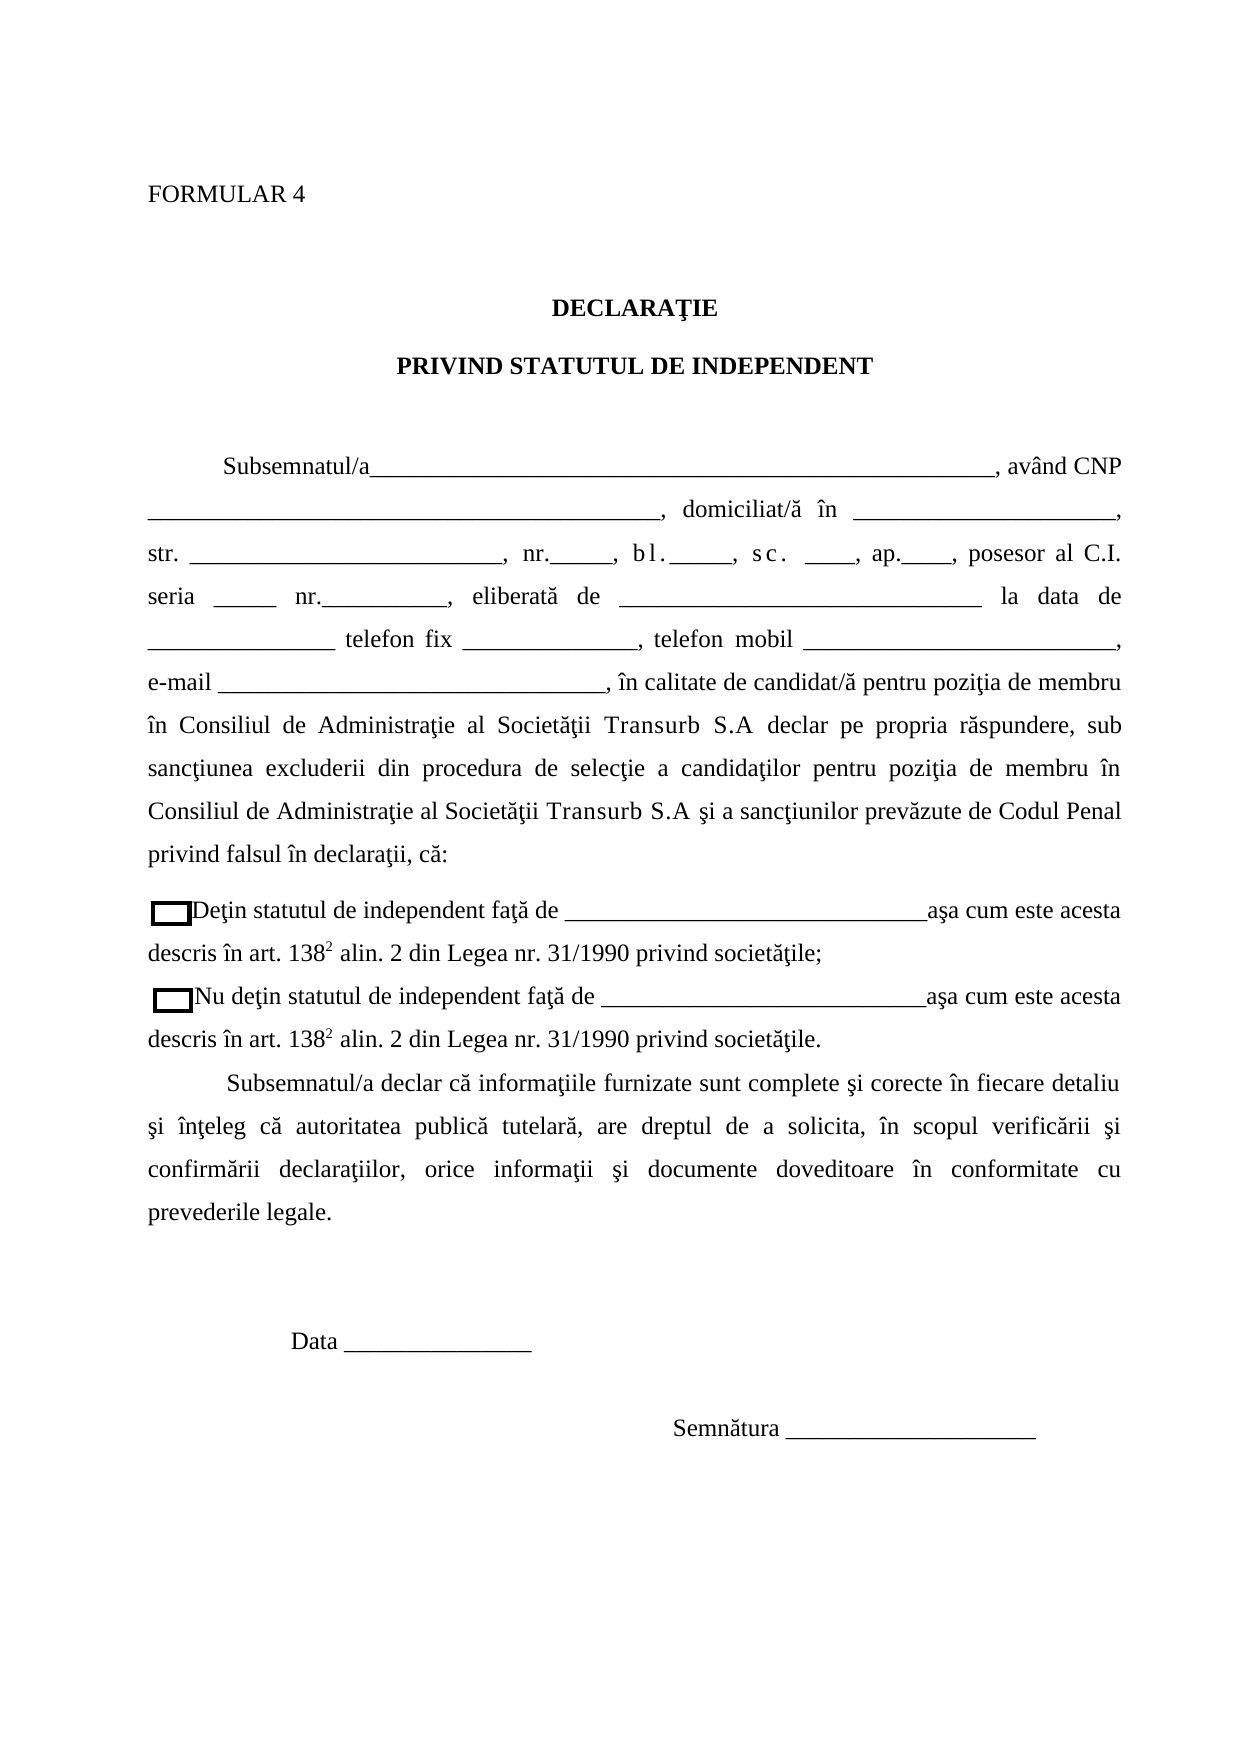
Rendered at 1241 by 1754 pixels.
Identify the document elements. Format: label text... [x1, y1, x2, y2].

text Subsemnatul/a declar că informaţiile furnizate sunt complete şi corecte în fiecare detaliu şi înţeleg că autoritatea publică tutelară, are dreptul de a solicita, în scopul verificării şi confirmării declaraţiilor, orice informaţii şi documente doveditoare în conformitate cu prevederile legale. [148, 1068, 1122, 1226]
text FORMULAR 4 [148, 179, 1122, 207]
text Deţin statutul de independent faţă de _____________________________aşa cum este acesta descris în art. 1382 alin. 2 din Legea nr. 31/1990 privind societăţile; [148, 895, 1122, 967]
text Subsemnatul/a__________________________________________________, având CNP _________________________________________, domiciliat/ă în _____________________, str. _________________________, nr._____, bl._____, sc. ____, ap.____, posesor al C.I. seria _____ nr.__________, eliberată de _____________________________ la data de _______________ telefon fix ______________, telefon mobil _________________________, e-mail _______________________________, în calitate de candidat/ă pentru poziţia de membru în Consiliul de Administraţie al Societăţii Transurb S.A declar pe propria răspundere, sub sancţiunea excluderii din procedura de selecţie a candidaţilor pentru poziţia de membru în Consiliul de Administraţie al Societăţii Transurb S.A şi a sancţiunilor prevăzute de Codul Penal privind falsul în declaraţii, că: [148, 451, 1122, 868]
text Semnătura ____________________ [159, 1413, 1115, 1441]
text Nu deţin statutul de independent faţă de __________________________aşa cum este acesta descris în art. 1382 alin. 2 din Legea nr. 31/1990 privind societăţile. [148, 981, 1122, 1053]
text DECLARAŢIE [148, 293, 1122, 322]
text PRIVIND STATUTUL DE INDEPENDENT [148, 351, 1122, 379]
text Data _______________ [159, 1326, 1115, 1355]
